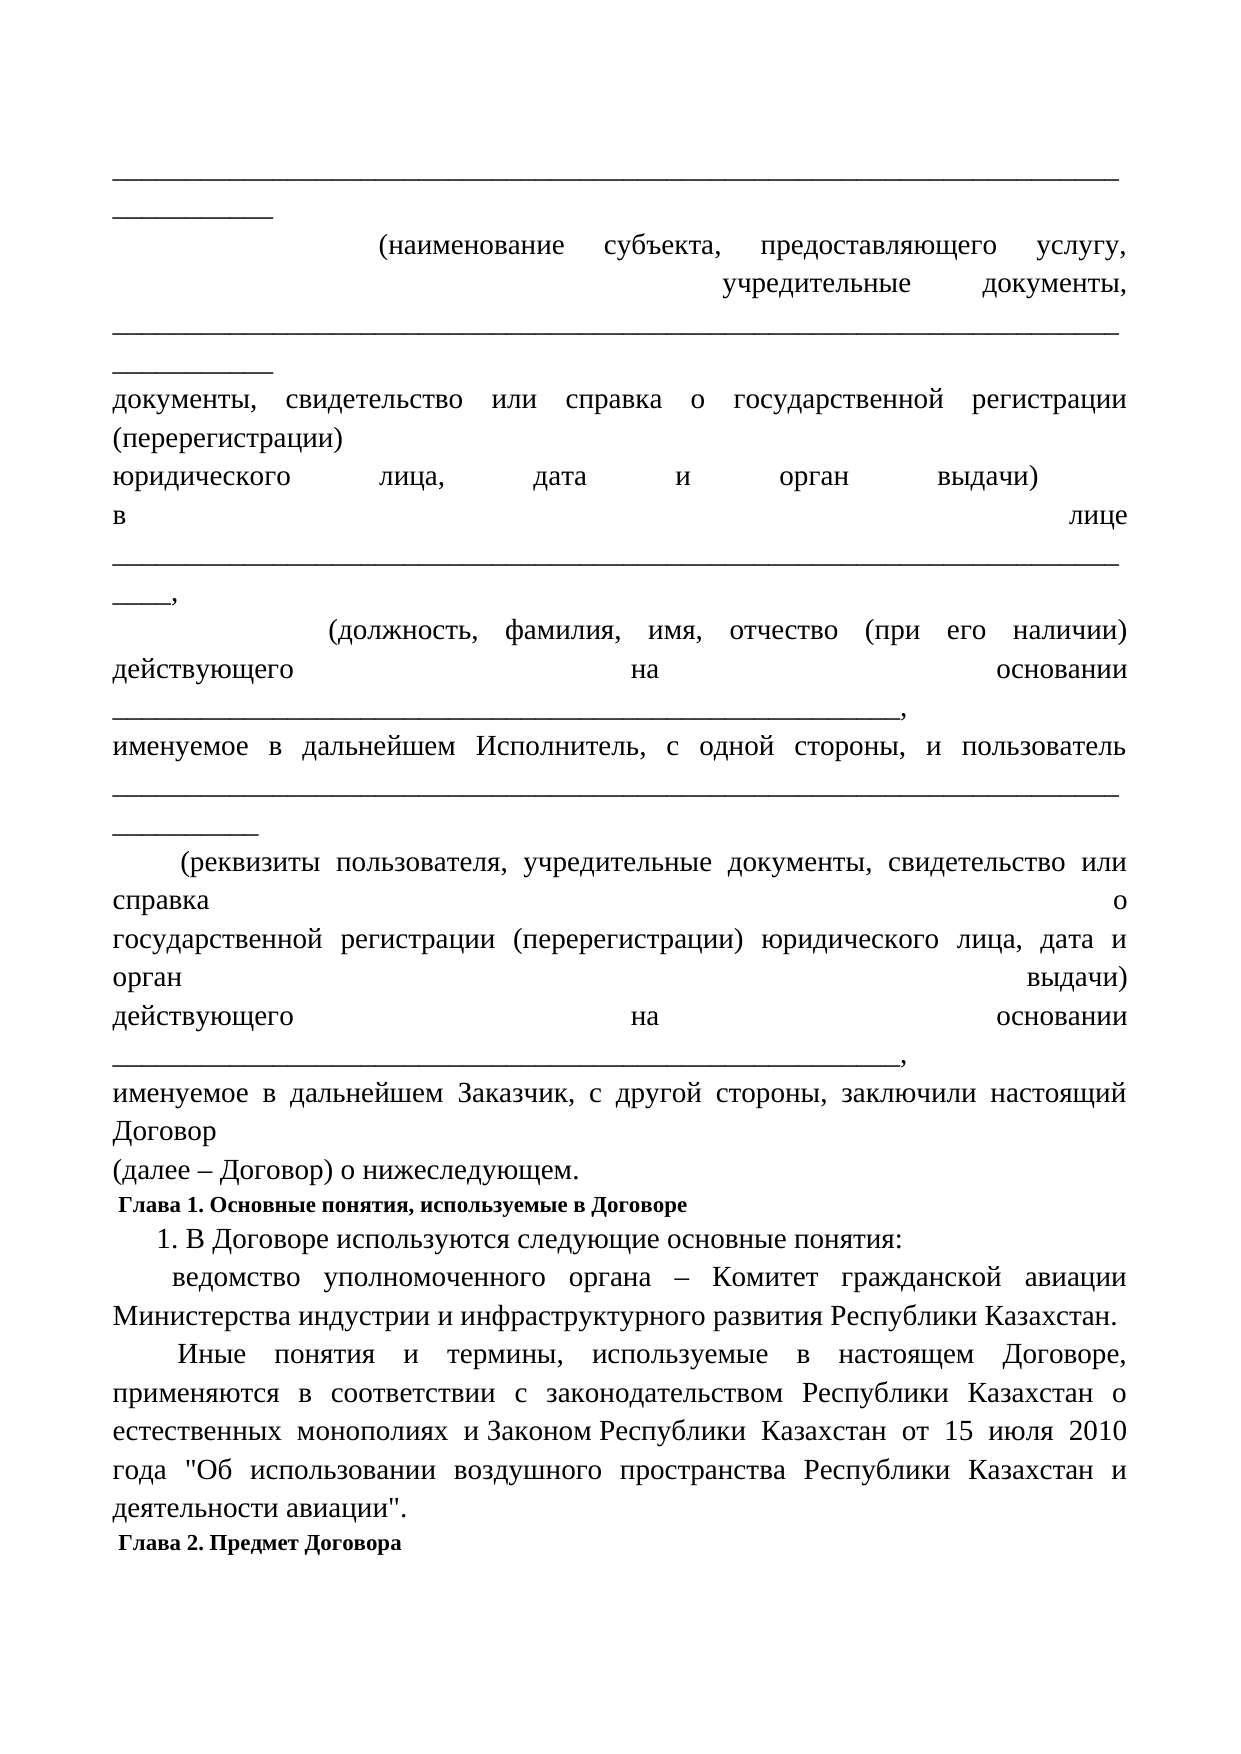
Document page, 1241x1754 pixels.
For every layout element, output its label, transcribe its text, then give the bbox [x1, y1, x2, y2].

text Глава 1. Основные понятия, используемые в Договоре [112, 1191, 1128, 1217]
text 1. В Договоре используются следующие основные понятия: [112, 1221, 1128, 1254]
text Глава 2. Предмет Договора [112, 1529, 1128, 1556]
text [112, 150, 1128, 1186]
text ведомство уполномоченного органа – Комитет гражданской авиации Министерства индустрии и инфраструктурного развития Республики Казахстан. [112, 1259, 1128, 1331]
text Иные понятия и термины, используемые в настоящем Договоре, применяются в соответствии с законодательством Республики Казахстан о естественных монополиях и Законом Республики Казахстан от 15 июля 2010 года "Об использовании воздушного пространства Республики Казахстан и деятельности авиации". [112, 1336, 1128, 1524]
